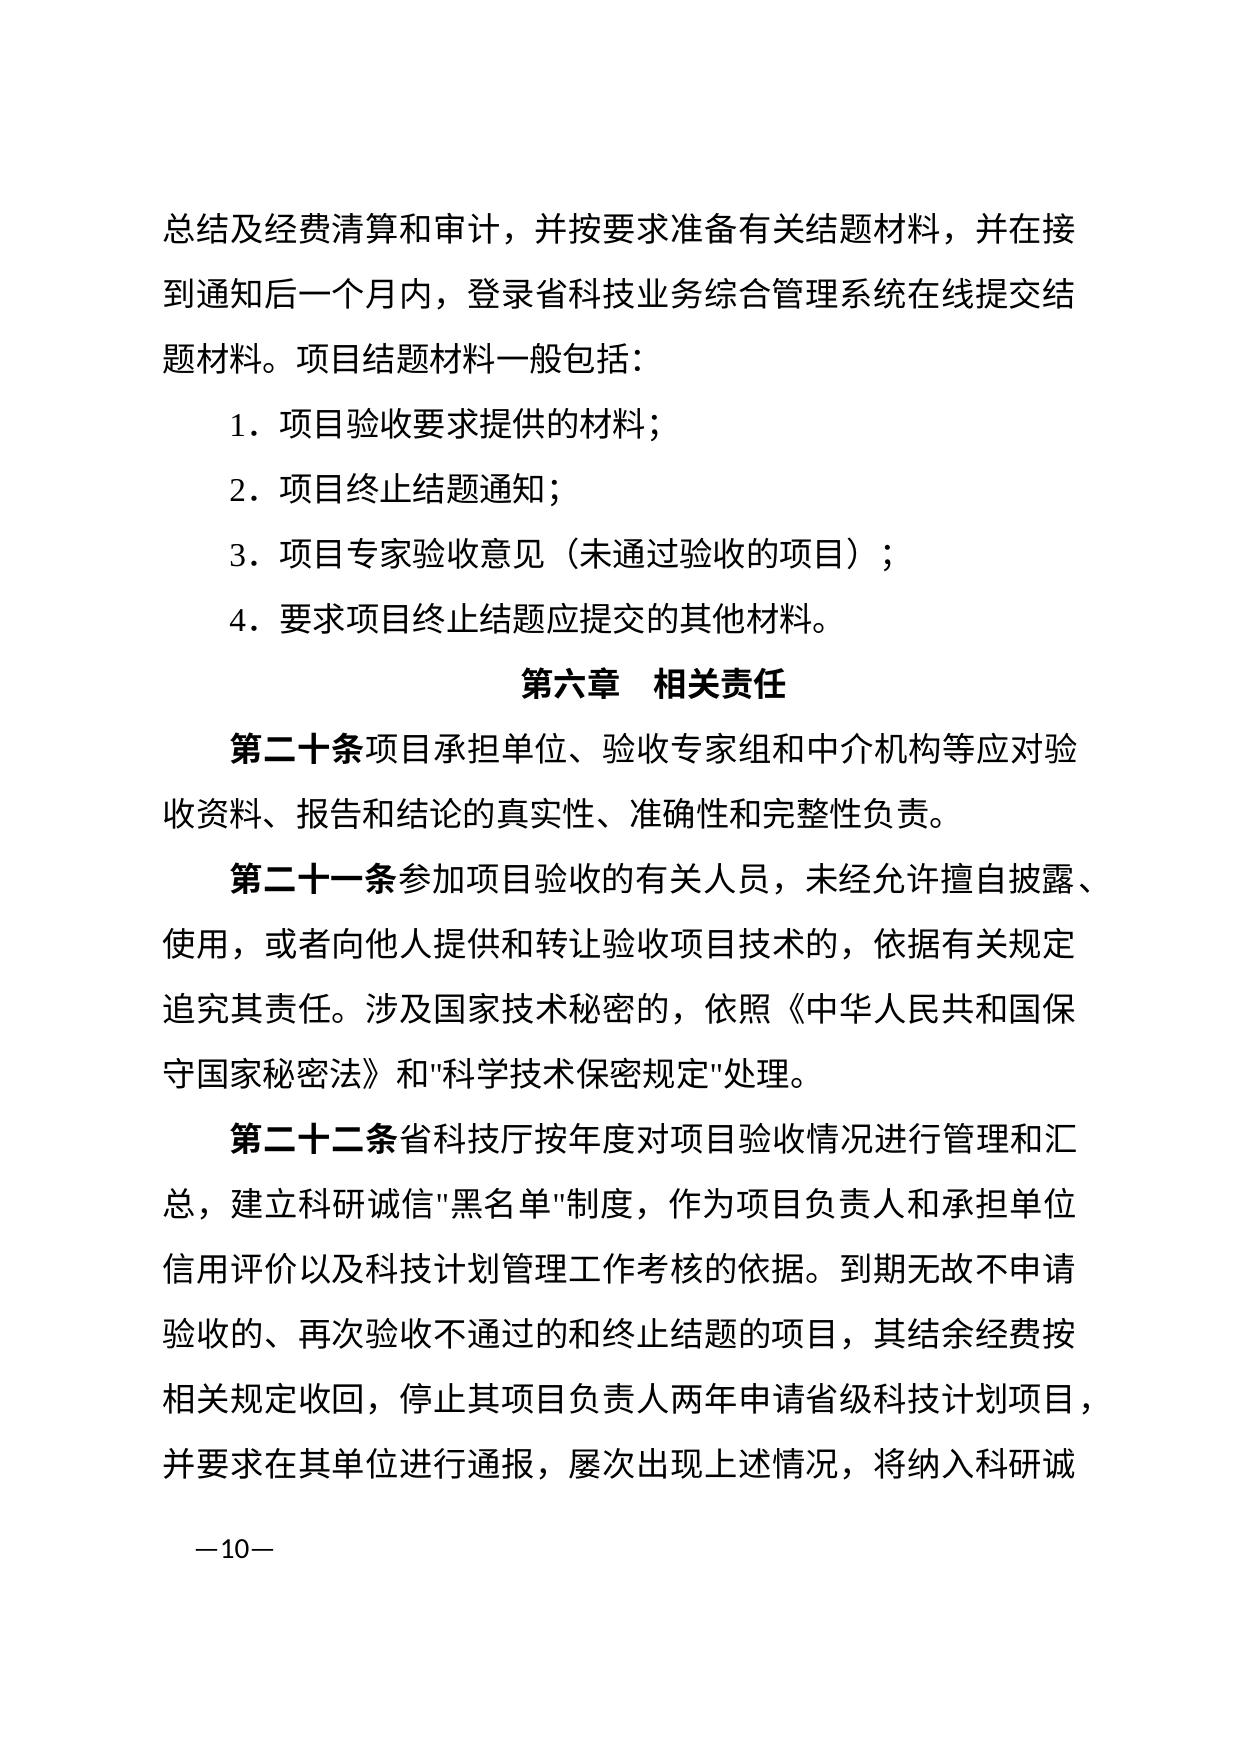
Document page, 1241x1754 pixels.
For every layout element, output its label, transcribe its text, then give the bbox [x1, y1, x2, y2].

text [162, 1105, 1078, 1495]
text 3．项目专家验收意见（未通过验收的项目）； [162, 520, 1078, 585]
text 第六章 相关责任 [162, 650, 1078, 715]
text 第二十条项目承担单位、验收专家组和中介机构等应对验收资料、报告和结论的真实性、准确性和完整性负责。 [162, 715, 1078, 845]
text 1．项目验收要求提供的材料； [162, 390, 1078, 455]
text 第二十一条参加项目验收的有关人员，未经允许擅自披露、使用，或者向他人提供和转让验收项目技术的，依据有关规定追究其责任。涉及国家技术秘密的，依照《中华人民共和国保守国家秘密法》和"科学技术保密规定"处理。 [162, 845, 1078, 1105]
text 4．要求项目终止结题应提交的其他材料。 [162, 585, 1078, 650]
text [162, 195, 1078, 390]
text 2．项目终止结题通知； [162, 455, 1078, 520]
